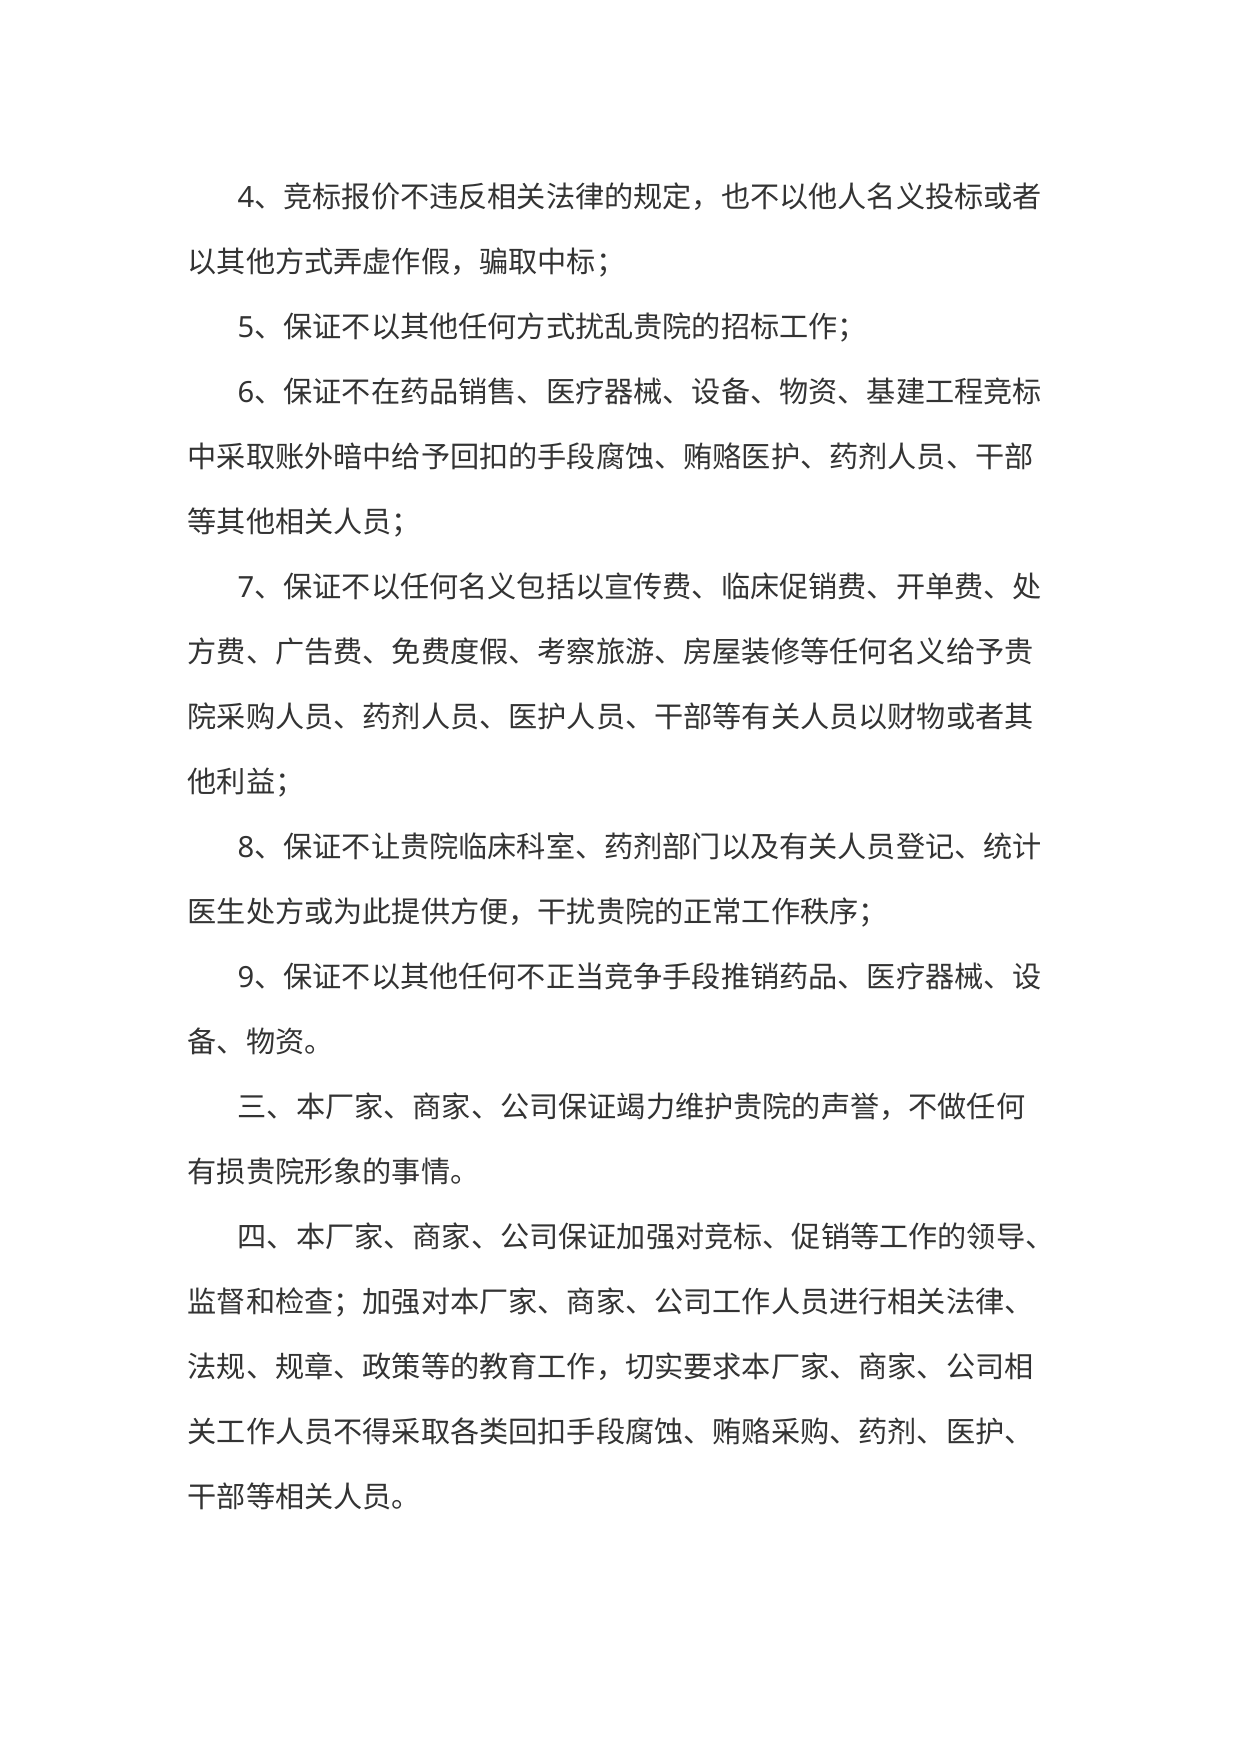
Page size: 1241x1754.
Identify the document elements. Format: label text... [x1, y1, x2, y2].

text 8、保证不让贵院临床科室、药剂部门以及有关人员登记、统计医生处方或为此提供方便，干扰贵院的正常工作秩序； [187, 812, 1053, 942]
text 7、保证不以任何名义包括以宣传费、临床促销费、开单费、处方费、广告费、免费度假、考察旅游、房屋装修等任何名义给予贵院采购人员、药剂人员、医护人员、干部等有关人员以财物或者其他利益； [187, 552, 1053, 812]
text 4、竞标报价不违反相关法律的规定，也不以他人名义投标或者以其他方式弄虚作假，骗取中标； [187, 162, 1053, 292]
text 6、保证不在药品销售、医疗器械、设备、物资、基建工程竞标中采取账外暗中给予回扣的手段腐蚀、贿赂医护、药剂人员、干部等其他相关人员； [187, 357, 1053, 552]
text 四、本厂家、商家、公司保证加强对竞标、促销等工作的领导、监督和检查；加强对本厂家、商家、公司工作人员进行相关法律、法规、规章、政策等的教育工作，切实要求本厂家、商家、公司相关工作人员不得采取各类回扣手段腐蚀、贿赂采购、药剂、医护、干部等相关人员。 [187, 1202, 1053, 1527]
text 9、保证不以其他任何不正当竞争手段推销药品、医疗器械、设备、物资。 [187, 942, 1053, 1072]
text 三、本厂家、商家、公司保证竭力维护贵院的声誉，不做任何有损贵院形象的事情。 [187, 1072, 1053, 1202]
text 5、保证不以其他任何方式扰乱贵院的招标工作； [187, 292, 1053, 357]
